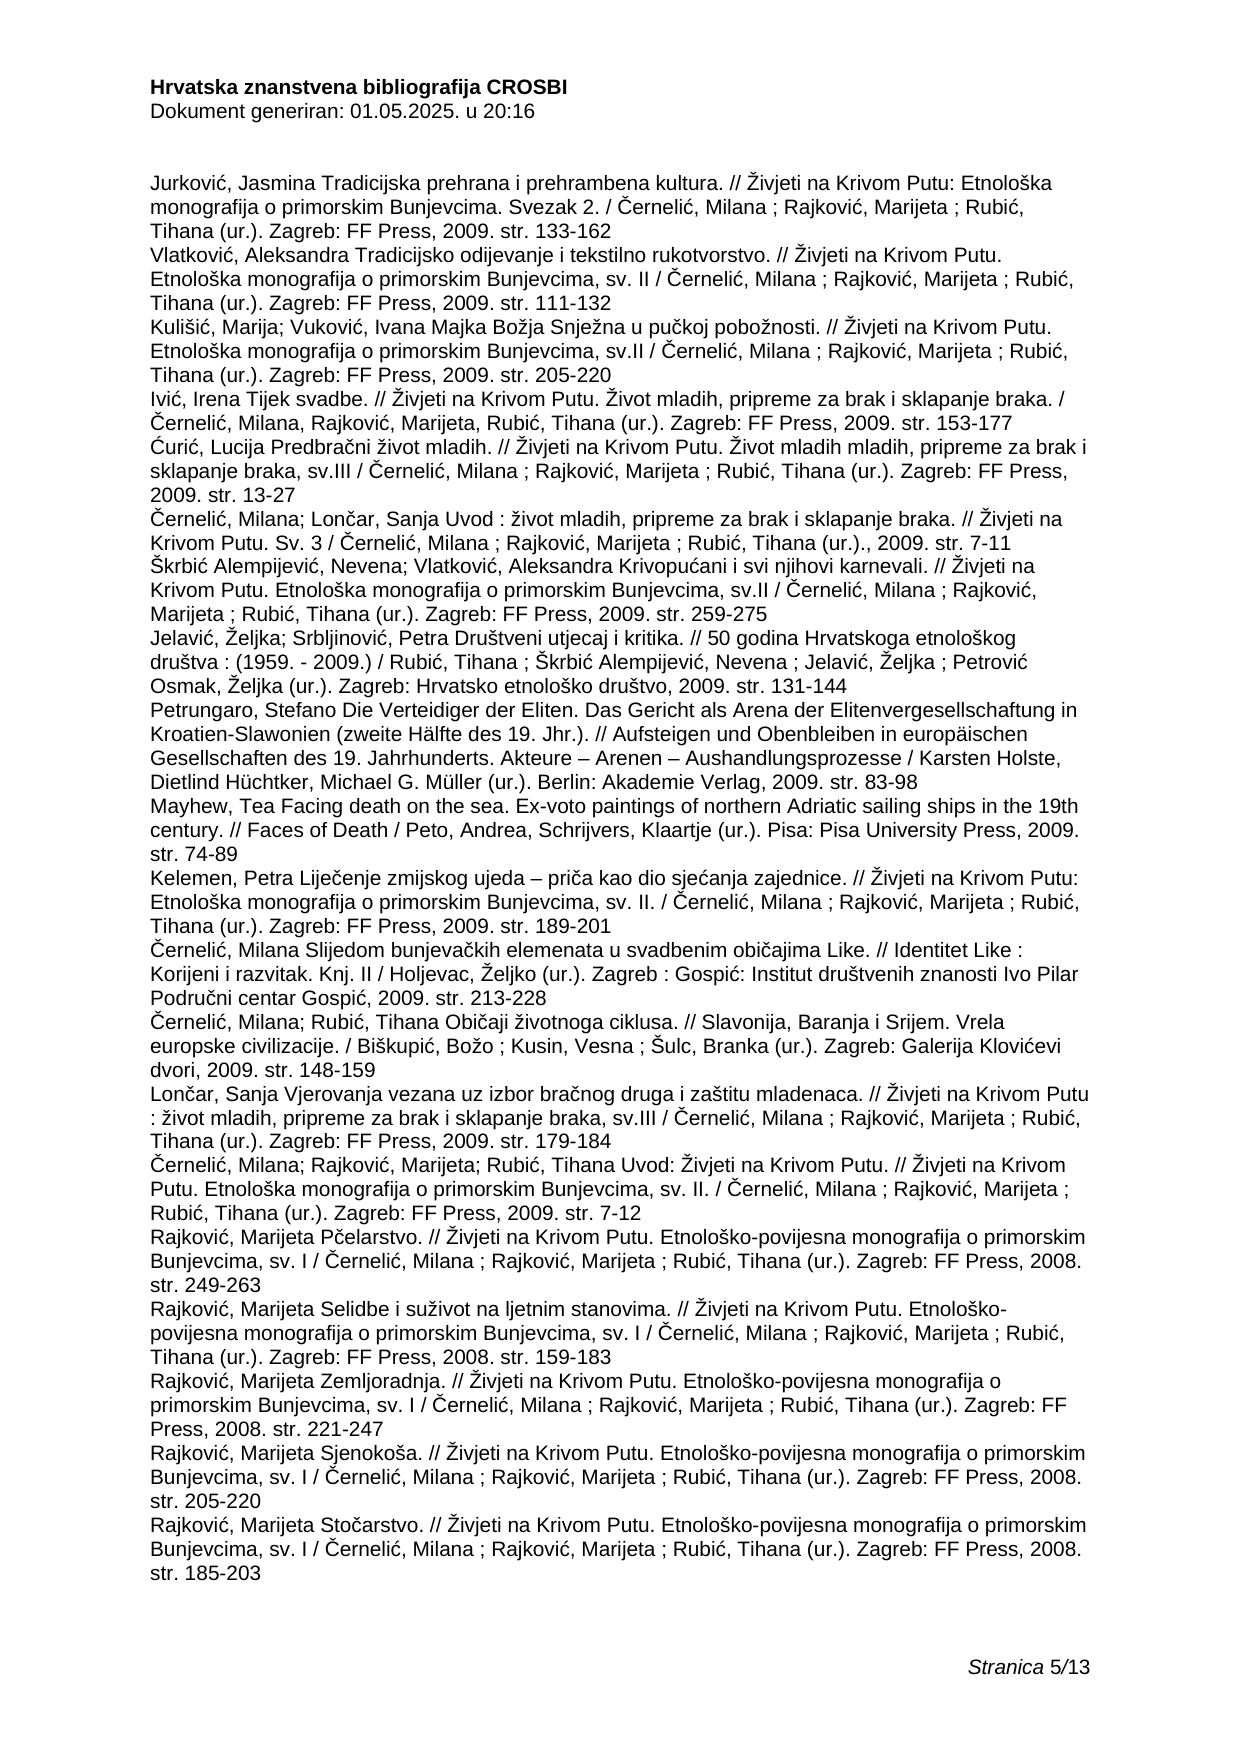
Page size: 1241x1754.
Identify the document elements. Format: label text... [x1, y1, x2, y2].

text Lončar, Sanja [150, 1081, 1090, 1153]
text Černelić, Milana [150, 938, 1090, 1009]
text Rajković, Marijeta [150, 1369, 1090, 1441]
text Jelavić, Željka; Srbljinović, Petra [150, 626, 1090, 698]
text Rajković, Marijeta [150, 1225, 1090, 1297]
text Kelemen, Petra [150, 866, 1090, 938]
text Ivić, Irena [150, 387, 1090, 434]
text Petrungaro, Stefano [150, 698, 1090, 794]
text Černelić, Milana; Rubić, Tihana [150, 1009, 1090, 1081]
text Rajković, Marijeta [150, 1297, 1090, 1369]
text Černelić, Milana; Rajković, Marijeta; Rubić, Tihana [150, 1153, 1090, 1225]
text Ćurić, Lucija [150, 434, 1090, 506]
text Kulišić, Marija; Vuković, Ivana [150, 315, 1090, 387]
text Jurković, Jasmina [150, 171, 1090, 243]
text Vlatković, Aleksandra [150, 243, 1090, 315]
text Mayhew, Tea [150, 794, 1090, 866]
text Rajković, Marijeta [150, 1441, 1090, 1513]
text Černelić, Milana; Lončar, Sanja [150, 506, 1090, 554]
text Rajković, Marijeta [150, 1513, 1090, 1584]
text Škrbić Alempijević, Nevena; Vlatković, Aleksandra [150, 554, 1090, 626]
